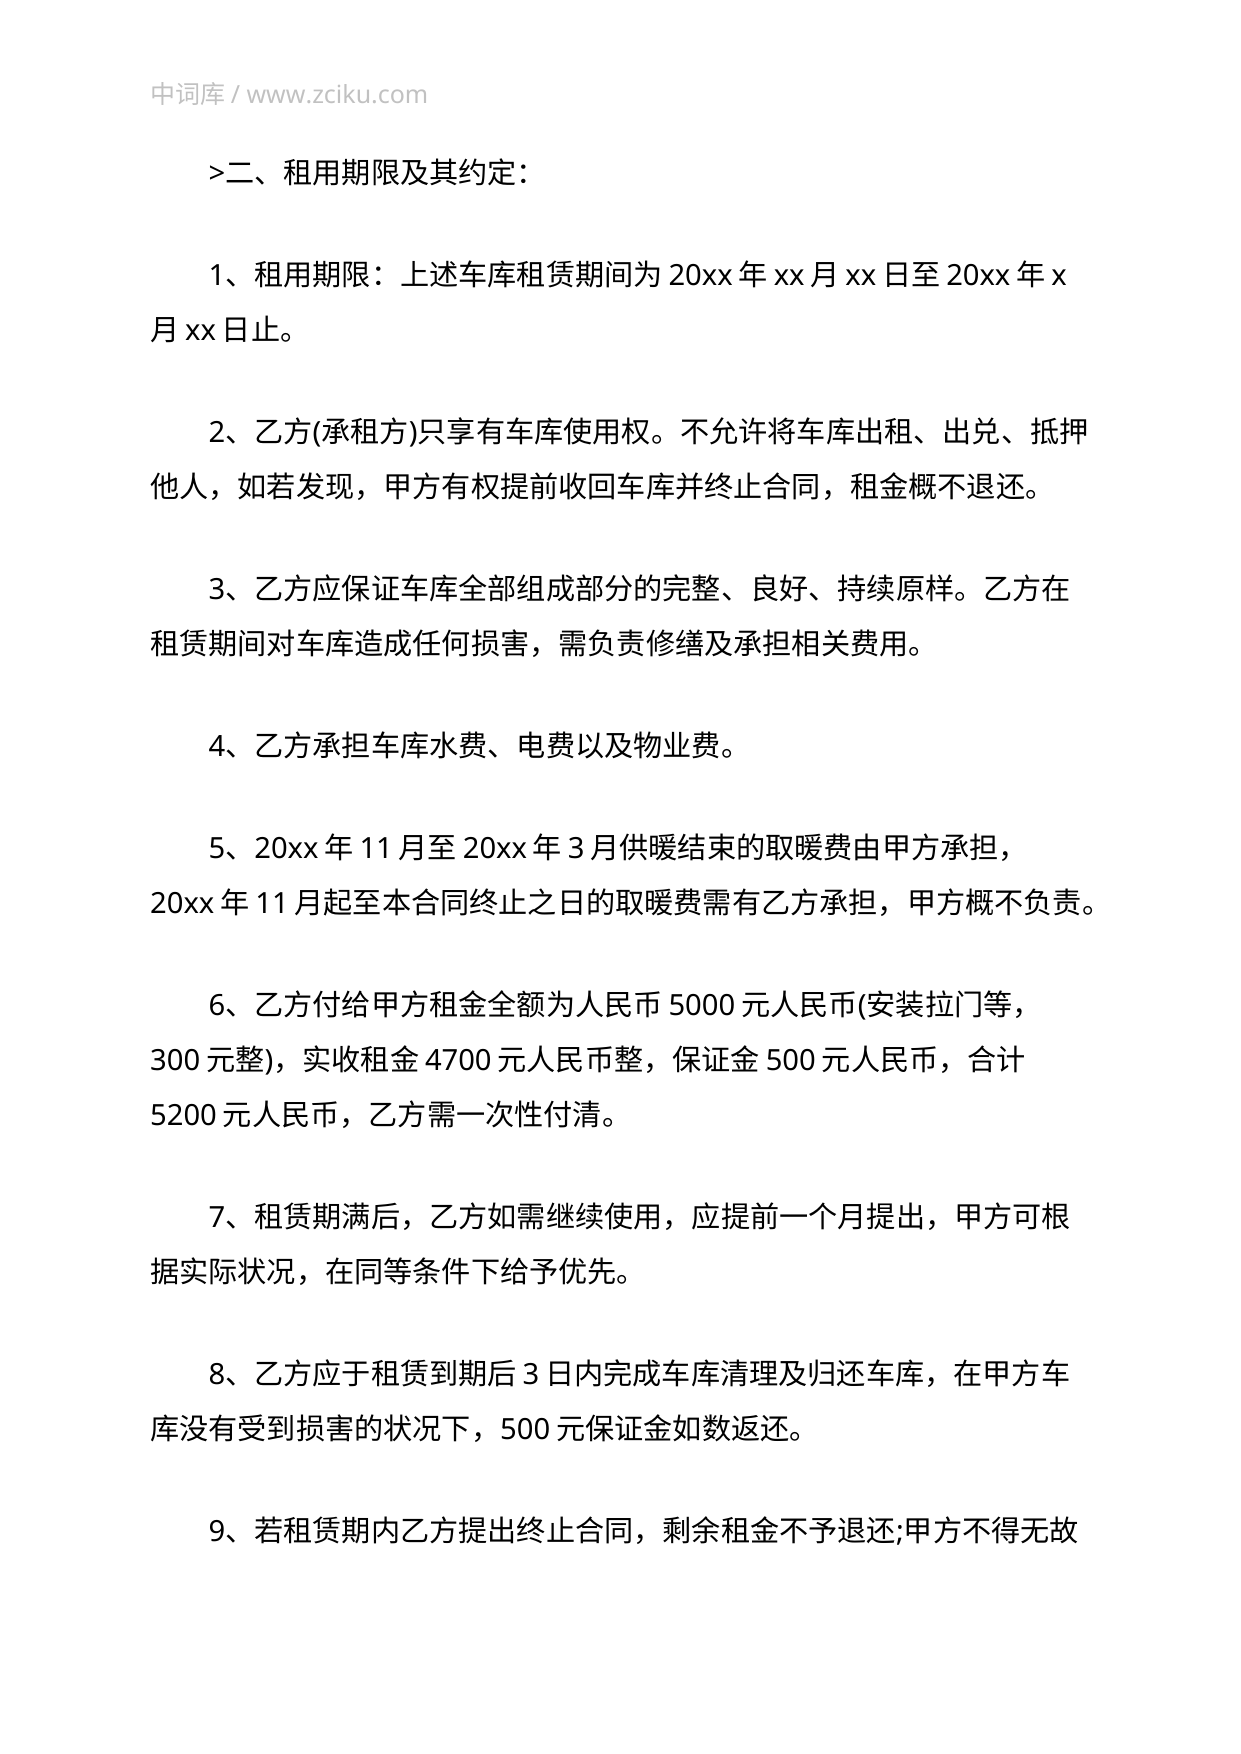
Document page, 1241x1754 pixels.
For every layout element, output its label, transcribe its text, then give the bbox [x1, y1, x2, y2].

text 2、乙方(承租方)只享有车库使用权。不允许将车库出租、出兑、抵押他人，如若发现，甲方有权提前收回车库并终止合同，租金概不退还。 [150, 409, 1090, 506]
text >二、租用期限及其约定： [150, 150, 1090, 192]
text 7、租赁期满后，乙方如需继续使用，应提前一个月提出，甲方可根据实际状况，在同等条件下给予优先。 [150, 1193, 1090, 1291]
text 6、乙方付给甲方租金全额为人民币5000元人民币(安装拉门等，300元整)，实收租金4700元人民币整，保证金500元人民币，合计5200元人民币，乙方需一次性付清。 [150, 981, 1090, 1134]
text 4、乙方承担车库水费、电费以及物业费。 [150, 722, 1090, 765]
text 3、乙方应保证车库全部组成部分的完整、良好、持续原样。乙方在租赁期间对车库造成任何损害，需负责修缮及承担相关费用。 [150, 566, 1090, 663]
text 5、20xx年11月至20xx年3月供暖结束的取暖费由甲方承担，20xx年11月起至本合同终止之日的取暖费需有乙方承担，甲方概不负责。 [150, 824, 1090, 922]
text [150, 1507, 1090, 1549]
text 1、租用期限：上述车库租赁期间为20xx年xx月xx日至20xx年x月xx日止。 [150, 252, 1090, 349]
text 8、乙方应于租赁到期后3日内完成车库清理及归还车库，在甲方车库没有受到损害的状况下，500元保证金如数返还。 [150, 1350, 1090, 1448]
